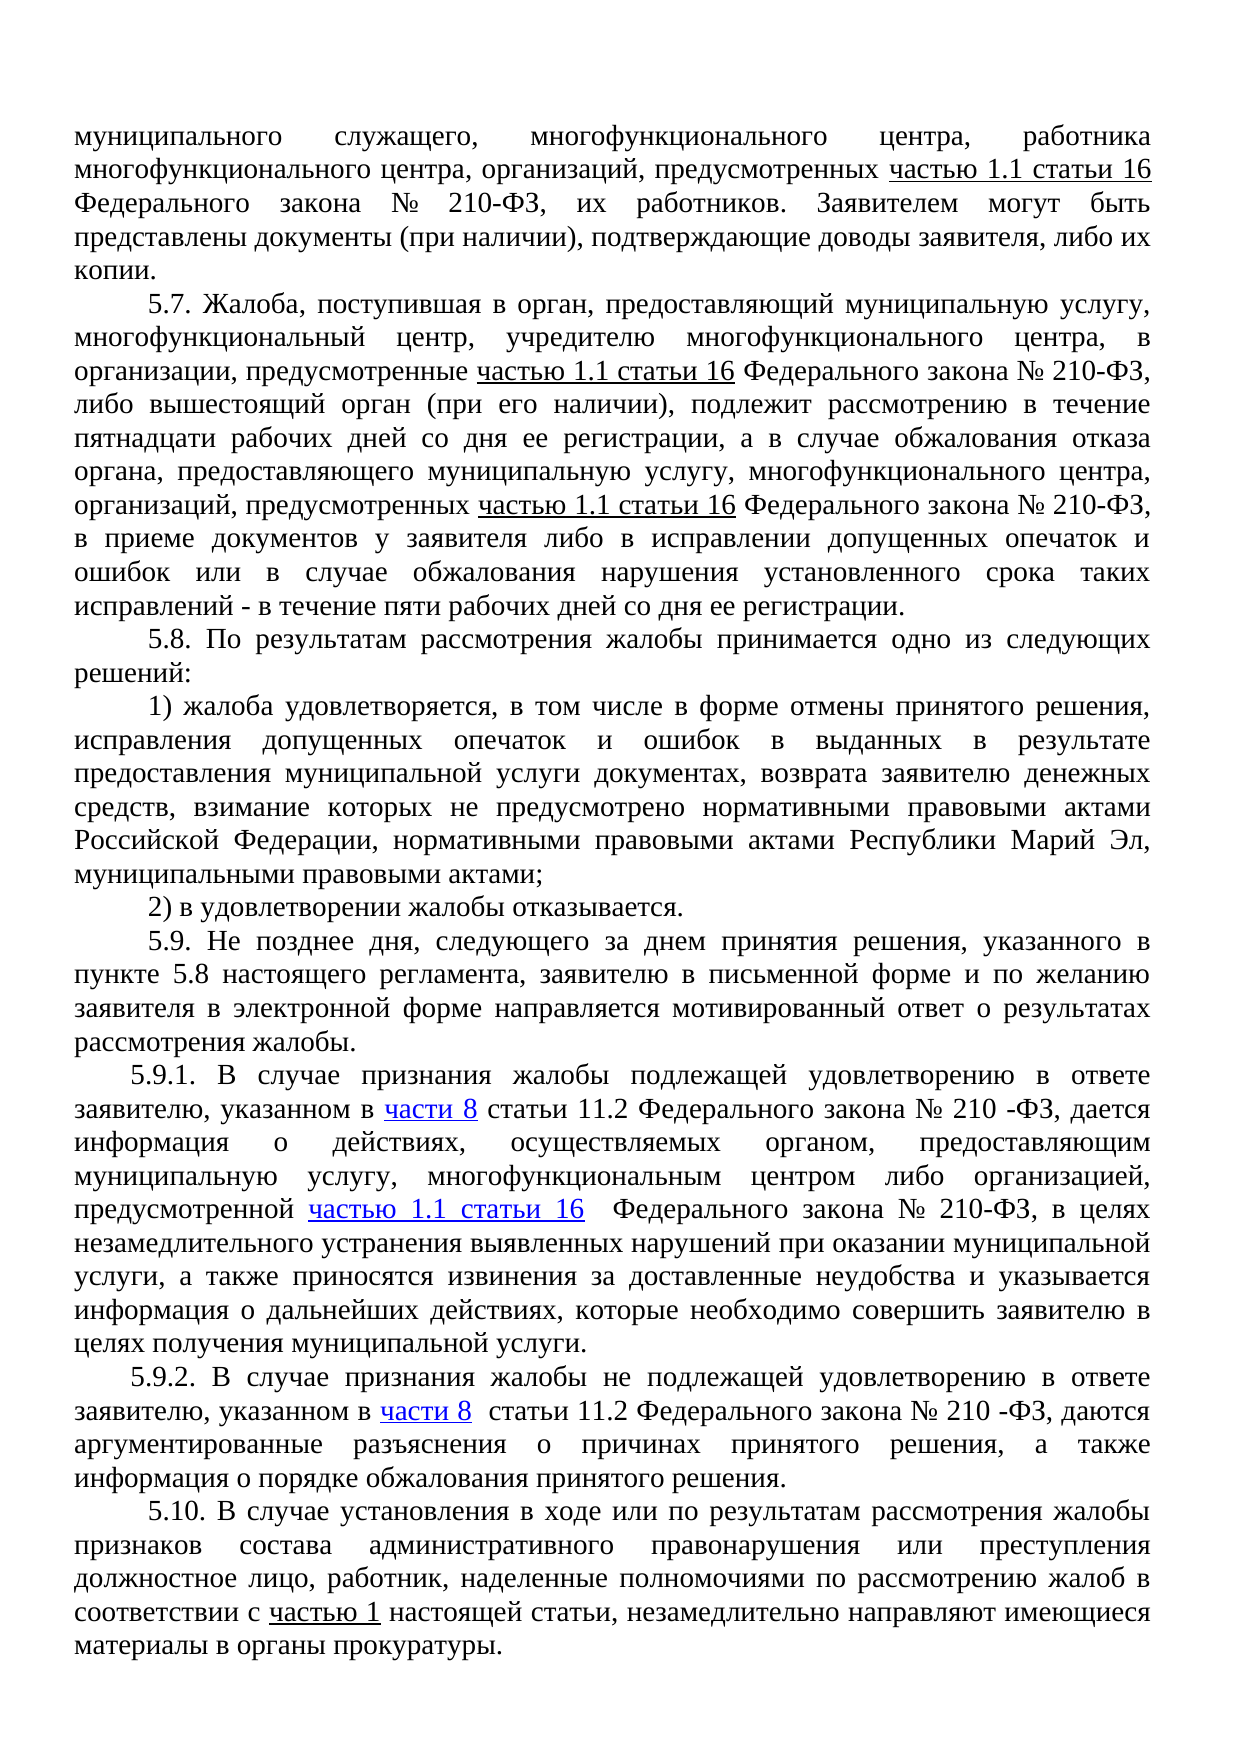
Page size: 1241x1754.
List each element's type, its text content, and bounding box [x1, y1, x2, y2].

text 5.10. В случае установления в ходе или по результатам рассмотрения жалобы признаков состава административного правонарушения или преступления должностное лицо, работник, наделенные полномочиями по рассмотрению жалоб в соответствии с частью 1 настоящей статьи, незамедлительно направляют имеющиеся материалы в органы прокуратуры. [74, 1493, 1152, 1661]
text 5.7. Жалоба, поступившая в орган, предоставляющий муниципальную услугу, многофункциональный центр, учредителю многофункционального центра, в организации, предусмотренные частью 1.1 статьи 16 Федерального закона № 210-ФЗ, либо вышестоящий орган (при его наличии), подлежит рассмотрению в течение пятнадцати рабочих дней со дня ее регистрации, а в случае обжалования отказа органа, предоставляющего муниципальную услугу, многофункционального центра, организаций, предусмотренных частью 1.1 статьи 16 Федерального закона № 210-ФЗ, в приеме документов у заявителя либо в исправлении допущенных опечаток и ошибок или в случае обжалования нарушения установленного срока таких исправлений - в течение пяти рабочих дней со дня ее регистрации. [74, 286, 1152, 621]
text 1) жалоба удовлетворяется, в том числе в форме отмены принятого решения, исправления допущенных опечаток и ошибок в выданных в результате предоставления муниципальной услуги документах, возврата заявителю денежных средств, взимание которых не предусмотрено нормативными правовыми актами Российской Федерации, нормативными правовыми актами Республики Марий Эл, муниципальными правовыми актами; [74, 688, 1152, 889]
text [74, 118, 1152, 286]
text 2) в удовлетворении жалобы отказывается. [74, 889, 1152, 923]
text 5.9.2. В случае признания жалобы не подлежащей удовлетворению в ответе заявителю, указанном в части 8 статьи 11.2 Федерального закона № 210 -ФЗ, даются аргументированные разъяснения о причинах принятого решения, а также информация о порядке обжалования принятого решения. [74, 1359, 1152, 1493]
text 5.9. Не позднее дня, следующего за днем принятия решения, указанного в пункте 5.8 настоящего регламента, заявителю в письменной форме и по желанию заявителя в электронной форме направляется мотивированный ответ о результатах рассмотрения жалобы. [74, 923, 1152, 1057]
text 5.8. По результатам рассмотрения жалобы принимается одно из следующих решений: [74, 621, 1152, 688]
text 5.9.1. В случае признания жалобы подлежащей удовлетворению в ответе заявителю, указанном в части 8 статьи 11.2 Федерального закона № 210 -ФЗ, дается информация о действиях, осуществляемых органом, предоставляющим муниципальную услугу, многофункциональным центром либо организацией, предусмотренной частью 1.1 статьи 16 Федерального закона № 210-ФЗ, в целях незамедлительного устранения выявленных нарушений при оказании муниципальной услуги, а также приносятся извинения за доставленные неудобства и указывается информация о дальнейших действиях, которые необходимо совершить заявителю в целях получения муниципальной услуги. [74, 1057, 1152, 1359]
